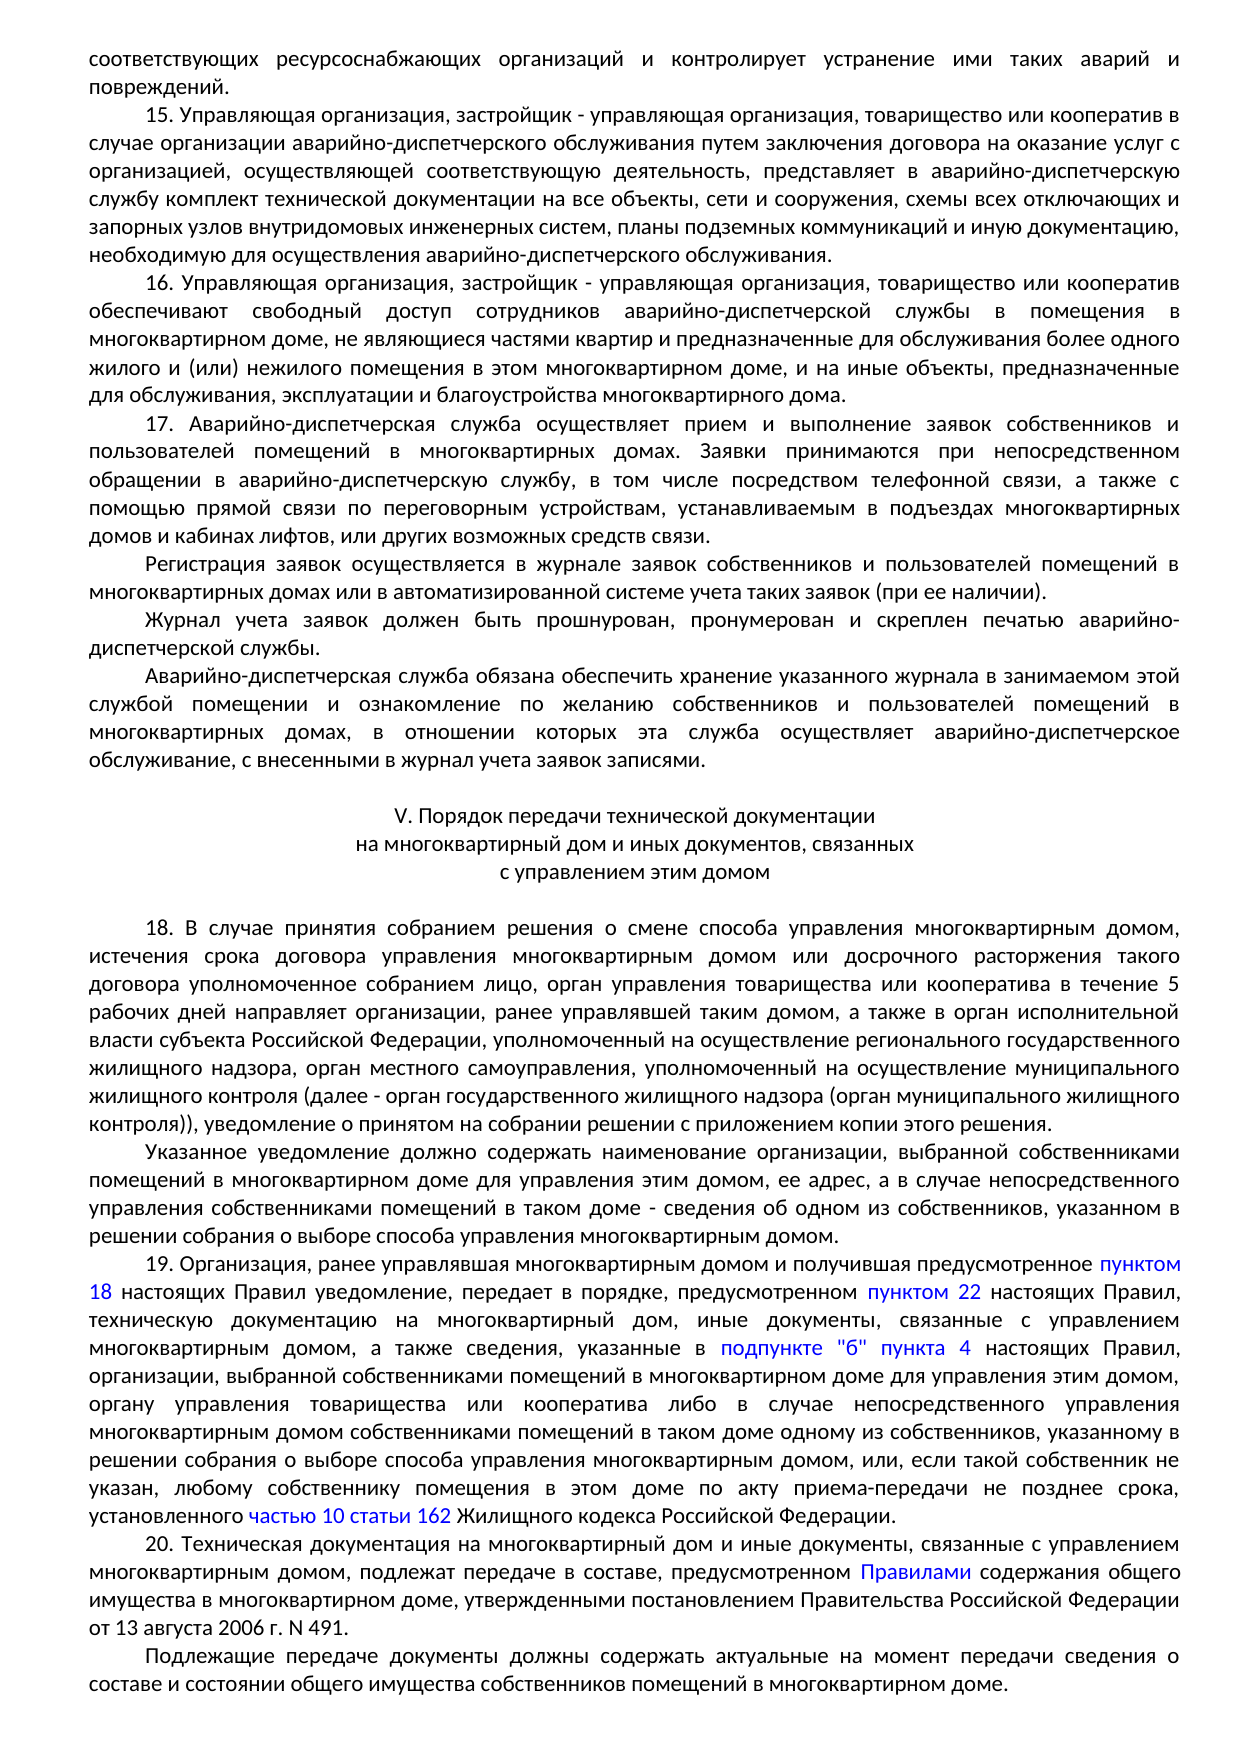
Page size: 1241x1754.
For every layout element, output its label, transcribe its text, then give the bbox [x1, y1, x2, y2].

text Аварийно-диспетчерская служба обязана обеспечить хранение указанного журнала в занимаемом этой службой помещении и ознакомление по желанию собственников и пользователей помещений в многоквартирных домах, в отношении которых эта служба осуществляет аварийно-диспетчерское обслуживание, с внесенными в журнал учета заявок записями. [89, 661, 1181, 773]
text Указанное уведомление должно содержать наименование организации, выбранной собственниками помещений в многоквартирном доме для управления этим домом, ее адрес, а в случае непосредственного управления собственниками помещений в таком доме - сведения об одном из собственников, указанном в решении собрания о выборе способа управления многоквартирным домом. [89, 1137, 1181, 1249]
text 16. Управляющая организация, застройщик - управляющая организация, товарищество или кооператив обеспечивают свободный доступ сотрудников аварийно-диспетчерской службы в помещения в многоквартирном доме, не являющиеся частями квартир и предназначенные для обслуживания более одного жилого и (или) нежилого помещения в этом многоквартирном доме, и на иные объекты, предназначенные для обслуживания, эксплуатации и благоустройства многоквартирного дома. [89, 268, 1181, 409]
text Подлежащие передаче документы должны содержать актуальные на момент передачи сведения о составе и состоянии общего имущества собственников помещений в многоквартирном доме. [89, 1642, 1181, 1698]
text 20. Техническая документация на многоквартирный дом и иные документы, связанные с управлением многоквартирным домом, подлежат передаче в составе, предусмотренном Правилами содержания общего имущества в многоквартирном доме, утвержденными постановлением Правительства Российской Федерации от 13 августа 2006 г. N 491. [89, 1529, 1181, 1642]
text Регистрация заявок осуществляется в журнале заявок собственников и пользователей помещений в многоквартирных домах или в автоматизированной системе учета таких заявок (при ее наличии). [89, 549, 1181, 605]
text с управлением этим домом [89, 857, 1181, 885]
text на многоквартирный дом и иных документов, связанных [89, 829, 1181, 857]
text 18. В случае принятия собранием решения о смене способа управления многоквартирным домом, истечения срока договора управления многоквартирным домом или досрочного расторжения такого договора уполномоченное собранием лицо, орган управления товарищества или кооператива в течение 5 рабочих дней направляет организации, ранее управлявшей таким домом, а также в орган исполнительной власти субъекта Российской Федерации, уполномоченный на осуществление регионального государственного жилищного надзора, орган местного самоуправления, уполномоченный на осуществление муниципального жилищного контроля (далее - орган государственного жилищного надзора (орган муниципального жилищного контроля)), уведомление о принятом на собрании решении с приложением копии этого решения. [89, 913, 1181, 1137]
text Журнал учета заявок должен быть прошнурован, пронумерован и скреплен печатью аварийно-диспетчерской службы. [89, 605, 1181, 661]
text 19. Организация, ранее управлявшая многоквартирным домом и получившая предусмотренное пунктом 18 настоящих Правил уведомление, передает в порядке, предусмотренном пунктом 22 настоящих Правил, техническую документацию на многоквартирный дом, иные документы, связанные с управлением многоквартирным домом, а также сведения, указанные в подпункте "б" пункта 4 настоящих Правил, организации, выбранной собственниками помещений в многоквартирном доме для управления этим домом, органу управления товарищества или кооператива либо в случае непосредственного управления многоквартирным домом собственниками помещений в таком доме одному из собственников, указанному в решении собрания о выборе способа управления многоквартирным домом, или, если такой собственник не указан, любому собственнику помещения в этом доме по акту приема-передачи не позднее срока, установленного частью 10 статьи 162 Жилищного кодекса Российской Федерации. [89, 1249, 1181, 1529]
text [89, 44, 1181, 100]
text 15. Управляющая организация, застройщик - управляющая организация, товарищество или кооператив в случае организации аварийно-диспетчерского обслуживания путем заключения договора на оказание услуг с организацией, осуществляющей соответствующую деятельность, представляет в аварийно-диспетчерскую службу комплект технической документации на все объекты, сети и сооружения, схемы всех отключающих и запорных узлов внутридомовых инженерных систем, планы подземных коммуникаций и иную документацию, необходимую для осуществления аварийно-диспетчерского обслуживания. [89, 100, 1181, 268]
text V. Порядок передачи технической документации [89, 801, 1181, 829]
text 17. Аварийно-диспетчерская служба осуществляет прием и выполнение заявок собственников и пользователей помещений в многоквартирных домах. Заявки принимаются при непосредственном обращении в аварийно-диспетчерскую службу, в том числе посредством телефонной связи, а также с помощью прямой связи по переговорным устройствам, устанавливаемым в подъездах многоквартирных домов и кабинах лифтов, или других возможных средств связи. [89, 409, 1181, 549]
